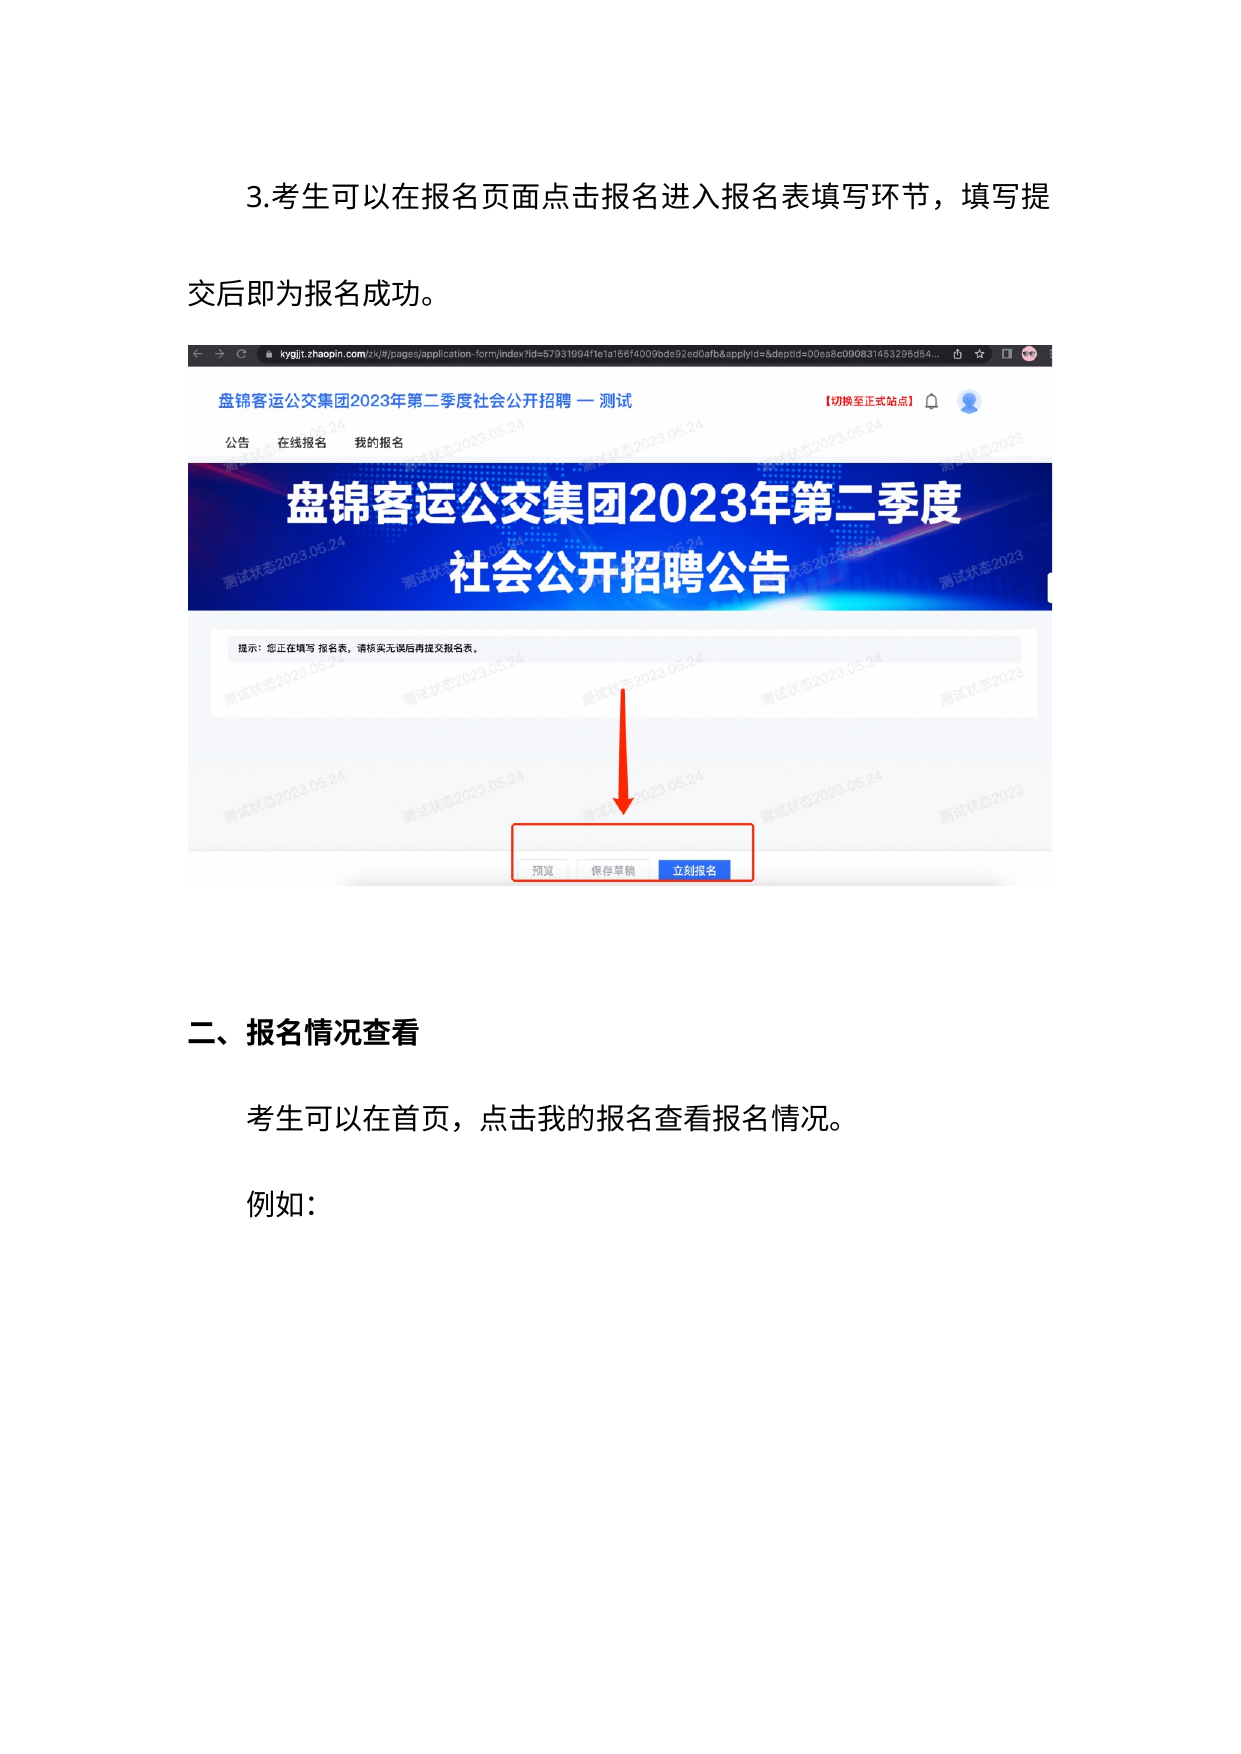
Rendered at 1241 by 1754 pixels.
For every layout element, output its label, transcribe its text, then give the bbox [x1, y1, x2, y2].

text 例如： [187, 1170, 1053, 1235]
text 二、报名情况查看 [187, 998, 1053, 1063]
picture [188, 345, 1053, 886]
text 3.考生可以在报名页面点击报名进入报名表填写环节，填写提交后即为报名成功。 [187, 162, 1053, 324]
text 考生可以在首页，点击我的报名查看报名情况。 [187, 1084, 1053, 1149]
